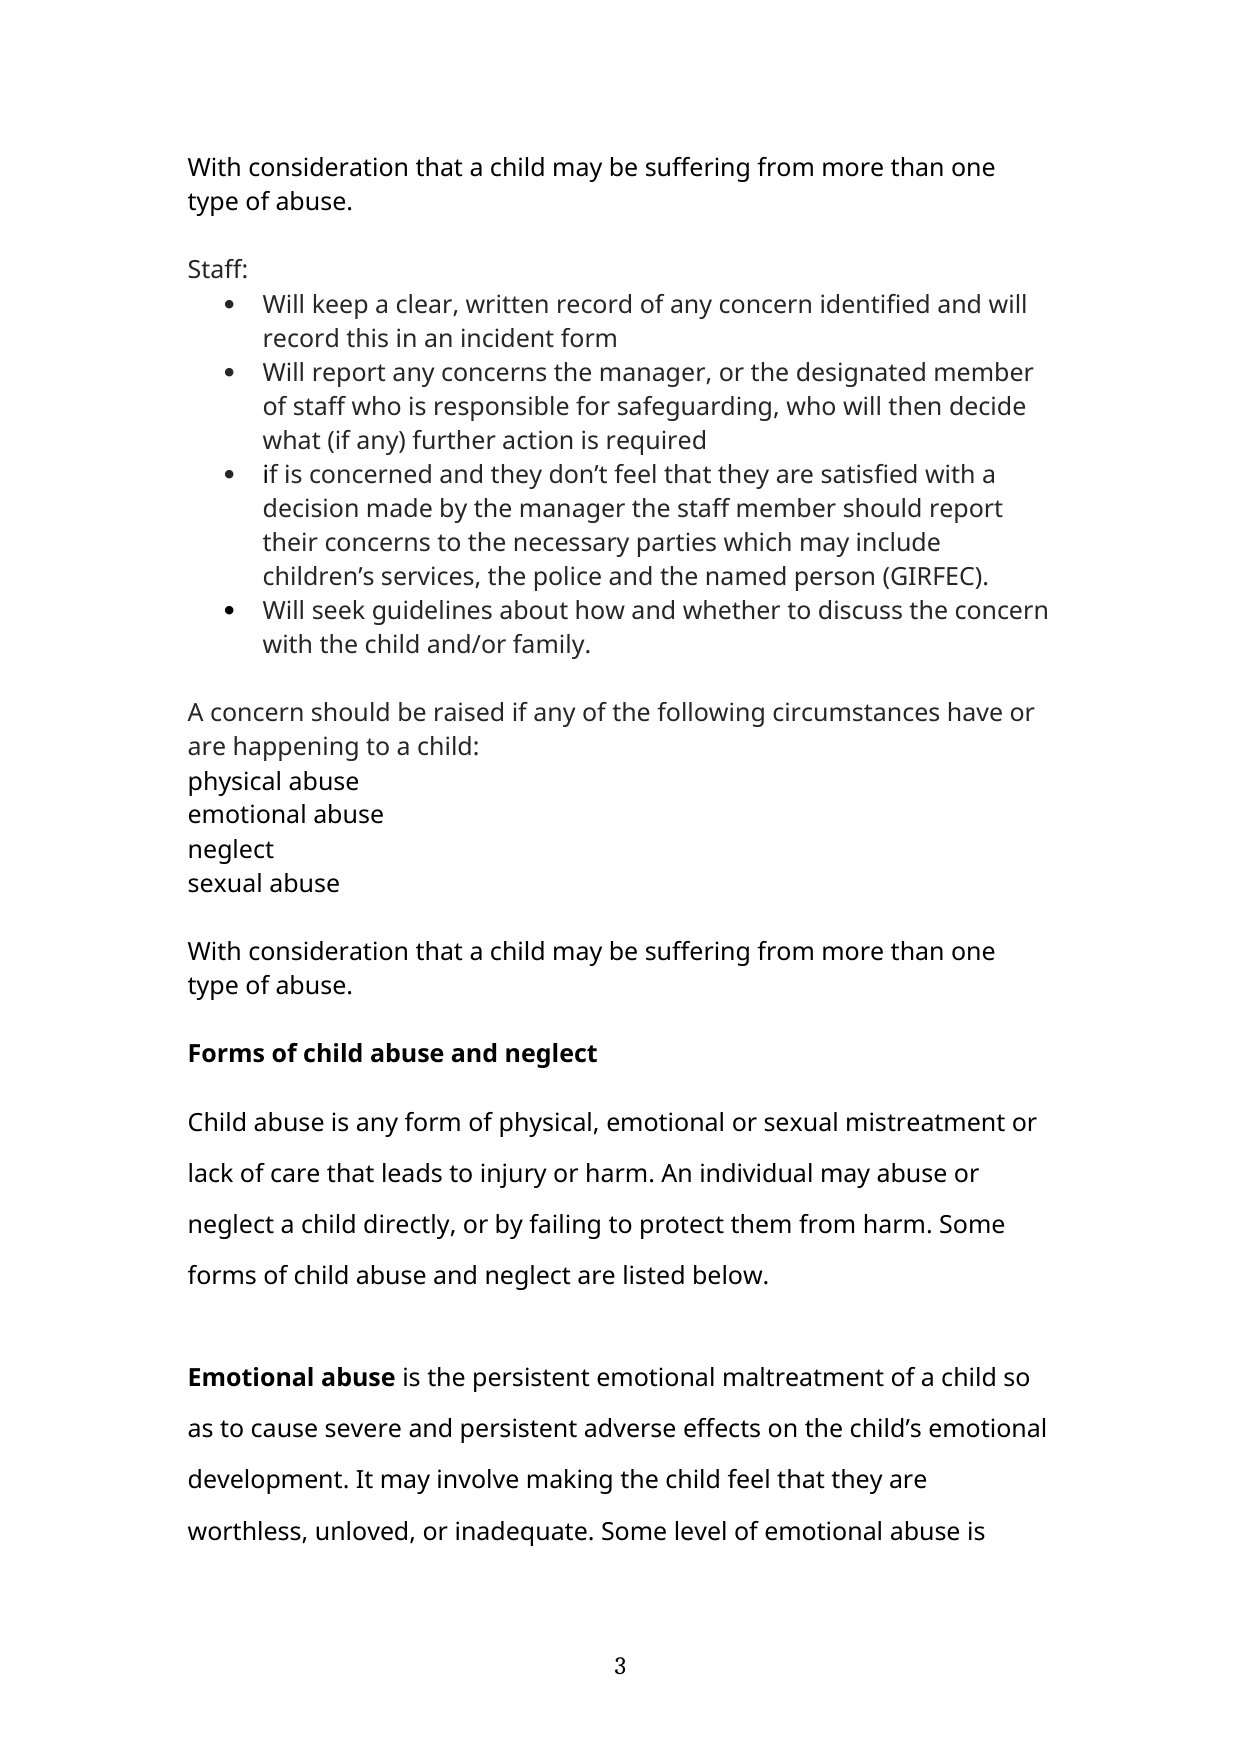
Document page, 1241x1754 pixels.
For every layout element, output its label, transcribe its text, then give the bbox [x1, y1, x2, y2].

text A concern should be raised if any of the following circumstances have or are happening to a child: [187, 695, 1053, 763]
text With consideration that a child may be suffering from more than one type of abuse. [187, 933, 1053, 1002]
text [187, 1360, 1053, 1547]
list Will keep a clear, written record of any concern identified and will record this in an incident form [225, 286, 1053, 354]
text Staff: [187, 252, 1053, 286]
text physical abuse [187, 763, 1053, 797]
text sexual abuse [187, 865, 1053, 899]
text With consideration that a child may be suffering from more than one type of abuse. [187, 150, 1053, 218]
list if is concerned and they don’t feel that they are satisfied with a decision made by the manager the staff member should report their concerns to the necessary parties which may include children’s services, the police and the named person (GIRFEC). [225, 457, 1053, 593]
text neglect [187, 831, 1053, 865]
text emotional abuse [187, 797, 1053, 831]
text Child abuse is any form of physical, emotional or sexual mistreatment or lack of care that leads to injury or harm. An individual may abuse or neglect a child directly, or by failing to protect them from harm. Some forms of child abuse and neglect are listed below. [187, 1104, 1053, 1292]
text Forms of child abuse and neglect [187, 1036, 1053, 1070]
list Will seek guidelines about how and whether to discuss the concern with the child and/or family. [225, 593, 1053, 661]
list Will report any concerns the manager, or the designated member of staff who is responsible for safeguarding, who will then decide what (if any) further action is required [225, 354, 1053, 457]
